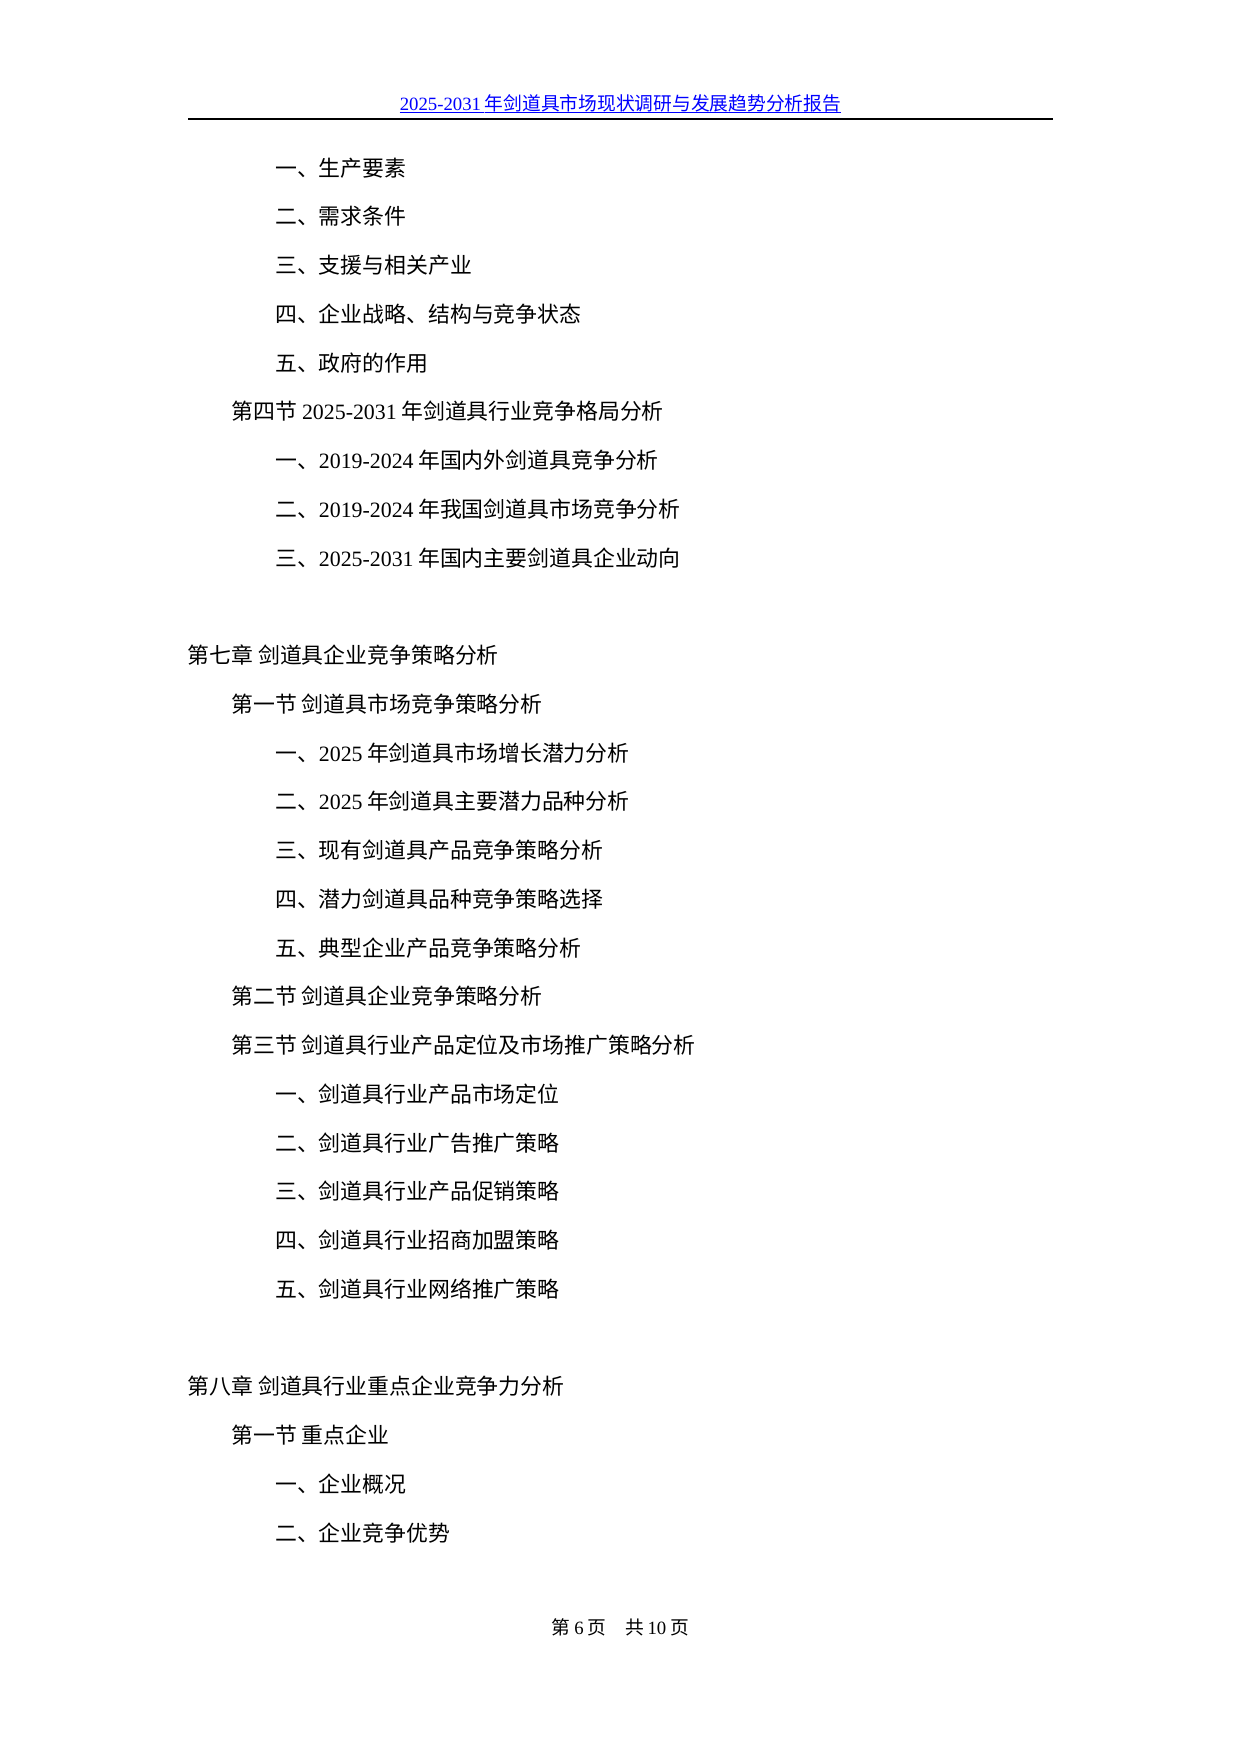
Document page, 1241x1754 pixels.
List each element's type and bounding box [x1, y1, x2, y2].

text [187, 150, 1053, 1548]
